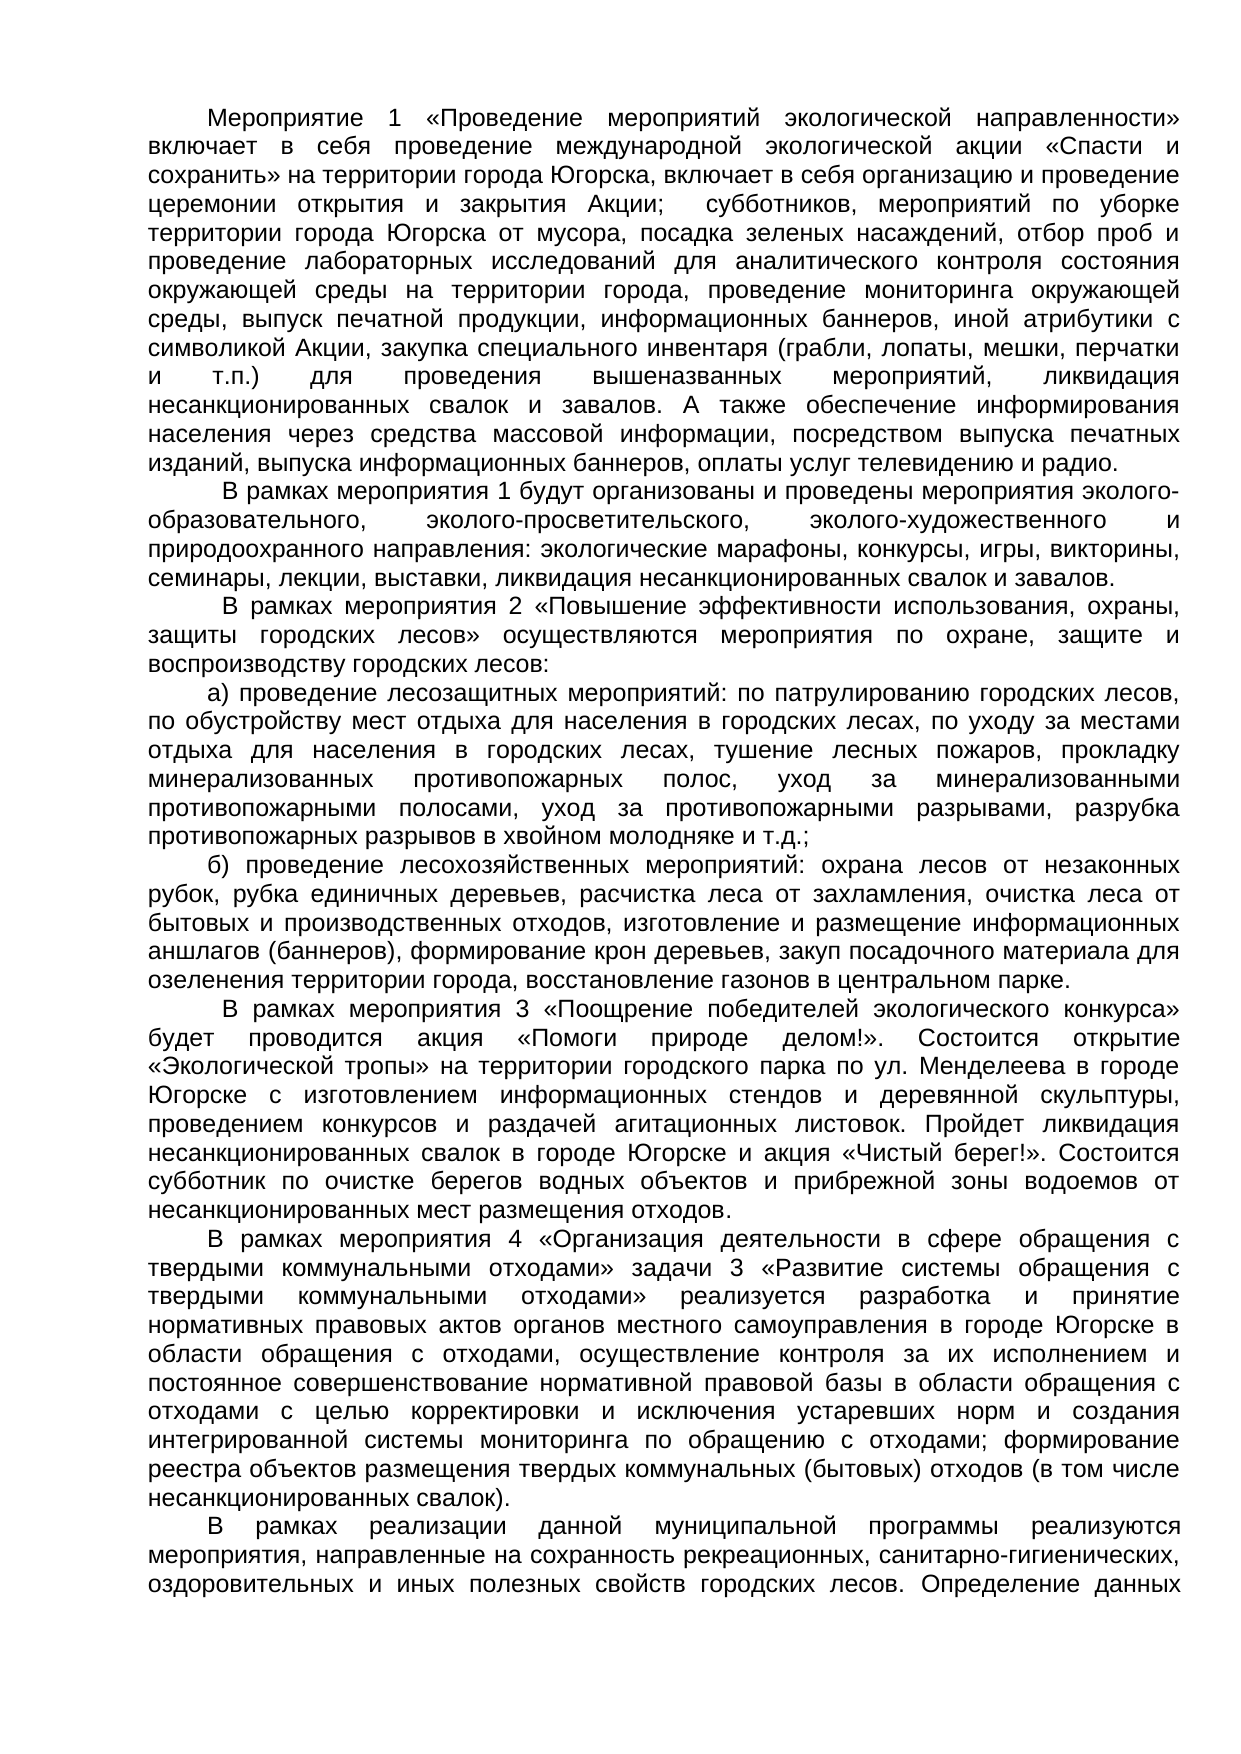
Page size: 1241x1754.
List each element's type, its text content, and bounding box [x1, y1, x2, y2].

text а) проведение лесозащитных мероприятий: по патрулированию городских лесов, по обустройству мест отдыха для населения в городских лесах, по уходу за местами отдыха для населения в городских лесах, тушение лесных пожаров, прокладку минерализованных противопожарных полос, уход за минерализованными противопожарными полосами, уход за противопожарными разрывами, разрубка противопожарных разрывов в хвойном молодняке и т.д.; [148, 678, 1181, 850]
text В рамках мероприятия 3 «Поощрение победителей экологического конкурса» будет проводится акция «Помоги природе делом!». Состоится открытие «Экологической тропы» на территории городского парка по ул. Менделеева в городе Югорске с изготовлением информационных стендов и деревянной скульптуры, проведением конкурсов и раздачей агитационных листовок. Пройдет ликвидация несанкционированных свалок в городе Югорске и акция «Чистый берег!». Состоится субботник по очистке берегов водных объектов и прибрежной зоны водоемов от несанкционированных мест размещения отходов. [148, 994, 1181, 1224]
text Мероприятие 1 «Проведение мероприятий экологической направленности» включает в себя проведение международной экологической акции «Спасти и сохранить» на территории города Югорска, включает в себя организацию и проведение церемонии открытия и закрытия Акции; субботников, мероприятий по уборке территории города Югорска от мусора, посадка зеленых насаждений, отбор проб и проведение лабораторных исследований для аналитического контроля состояния окружающей среды на территории города, проведение мониторинга окружающей среды, выпуск печатной продукции, информационных баннеров, иной атрибутики с символикой Акции, закупка специального инвентаря (грабли, лопаты, мешки, перчатки и т.п.) для проведения вышеназванных мероприятий, ликвидация несанкционированных свалок и завалов. А также обеспечение информирования населения через средства массовой информации, посредством выпуска печатных изданий, выпуска информационных баннеров, оплаты услуг телевидению и радио. [148, 103, 1181, 476]
text В рамках мероприятия 4 «Организация деятельности в сфере обращения с твердыми коммунальными отходами» задачи 3 «Развитие системы обращения с твердыми коммунальными отходами» реализуется разработка и принятие нормативных правовых актов органов местного самоуправления в городе Югорске в области обращения с отходами, осуществление контроля за их исполнением и постоянное совершенствование нормативной правовой базы в области обращения с отходами с целью корректировки и исключения устаревших норм и создания интегрированной системы мониторинга по обращению с отходами; формирование реестра объектов размещения твердых коммунальных (бытовых) отходов (в том числе несанкционированных свалок). [148, 1224, 1181, 1511]
text б) проведение лесохозяйственных мероприятий: охрана лесов от незаконных рубок, рубка единичных деревьев, расчистка леса от захламления, очистка леса от бытовых и производственных отходов, изготовление и размещение информационных аншлагов (баннеров), формирование крон деревьев, закуп посадочного материала для озеленения территории города, восстановление газонов в центральном парке. [148, 850, 1181, 994]
text В рамках мероприятия 1 будут организованы и проведены мероприятия эколого-образовательного, эколого-просветительского, эколого-художественного и природоохранного направления: экологические марафоны, конкурсы, игры, викторины, семинары, лекции, выставки, ликвидация несанкционированных свалок и завалов. [148, 476, 1181, 591]
text В рамках мероприятия 2 «Повышение эффективности использования, охраны, защиты городских лесов» осуществляются мероприятия по охране, защите и воспроизводству городских лесов: [148, 591, 1181, 678]
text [148, 1511, 1181, 1598]
